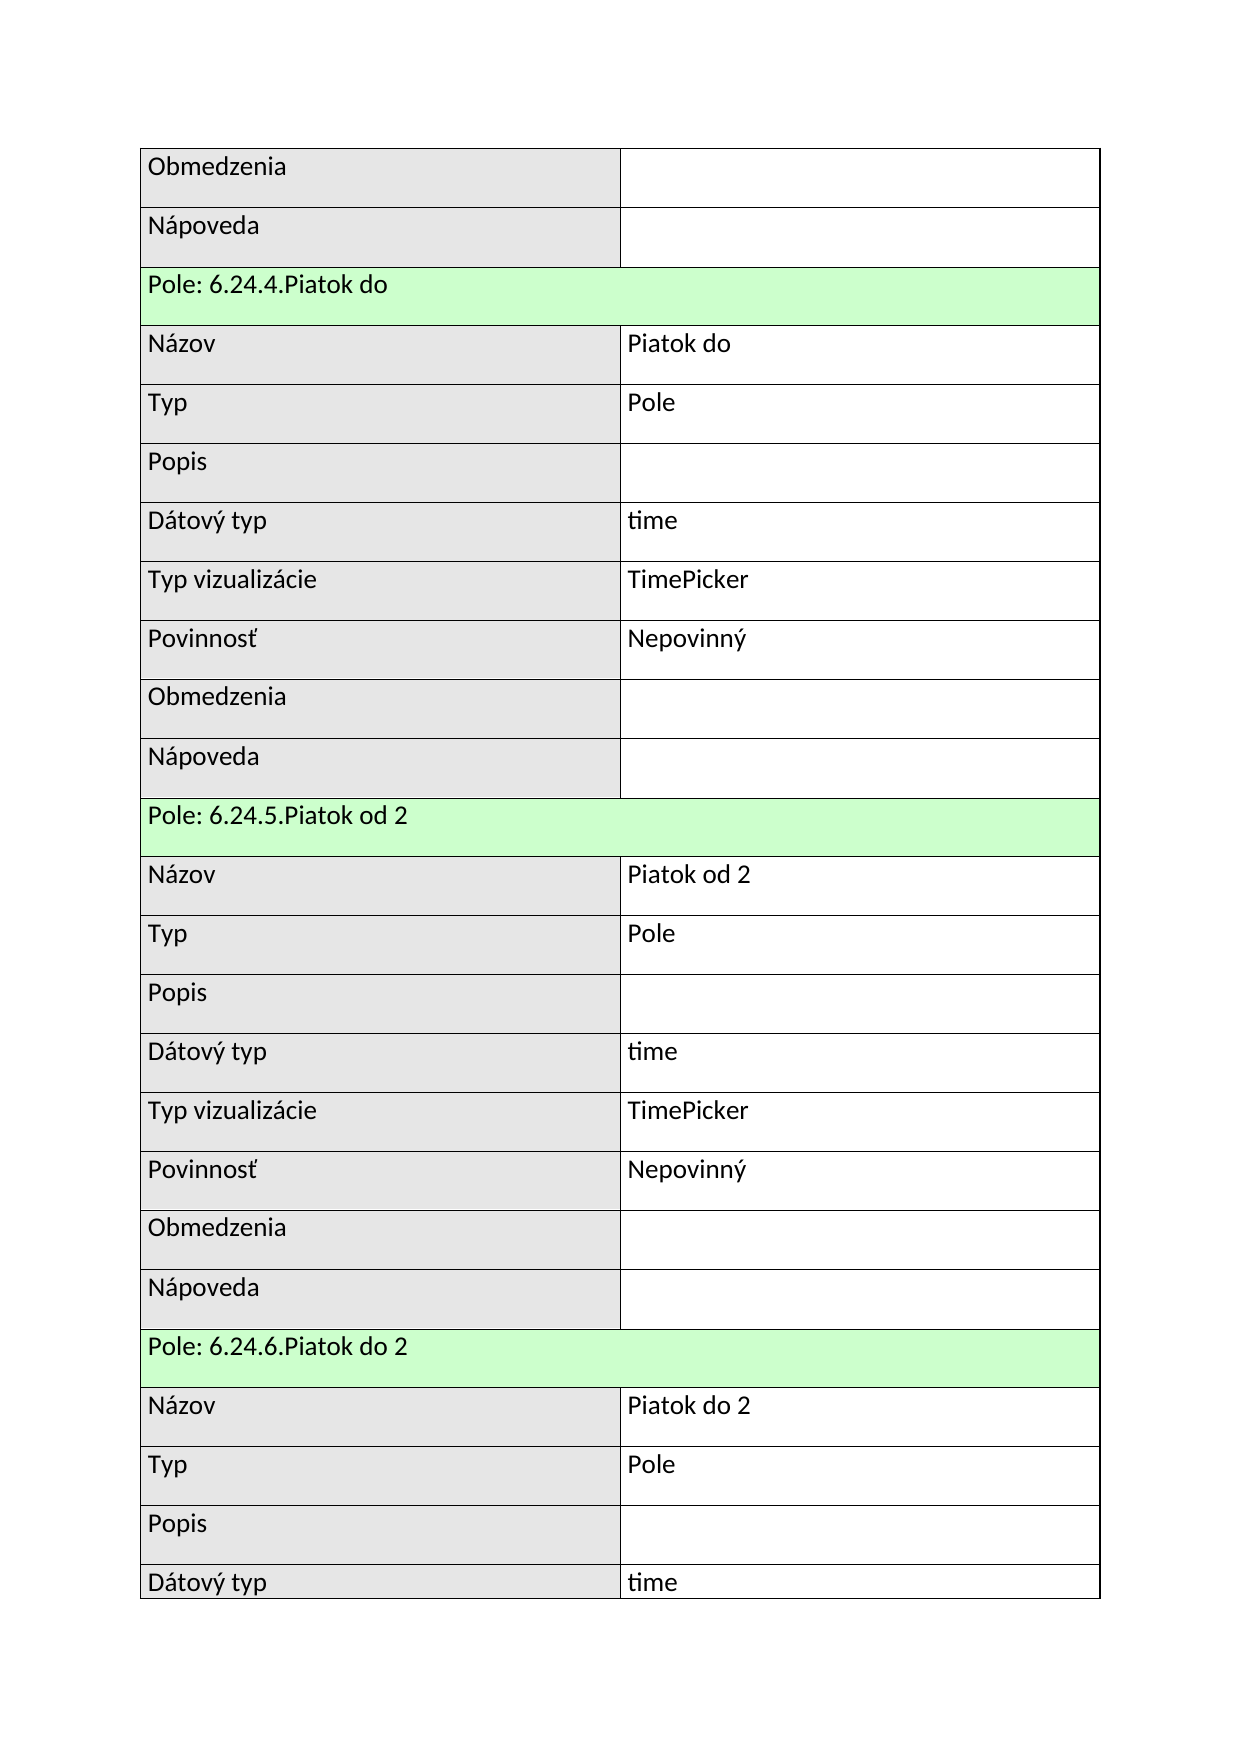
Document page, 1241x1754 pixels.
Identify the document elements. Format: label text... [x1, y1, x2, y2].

table_cell Názov [141, 326, 620, 384]
table_cell Obmedzenia [141, 680, 620, 738]
table_cell [621, 208, 1099, 267]
table_cell Dátový typ [141, 503, 620, 561]
table_cell Popis [141, 1506, 620, 1564]
table_cell Piatok od 2 [621, 857, 1099, 915]
table_cell Nápoveda [141, 208, 620, 267]
table_cell Popis [141, 444, 620, 502]
table_cell [621, 444, 1099, 502]
table_cell Pole [621, 1447, 1099, 1505]
table_cell [621, 1211, 1099, 1269]
table_cell Pole: 6.24.5.Piatok od 2 [141, 799, 1099, 856]
table_cell Popis [141, 975, 620, 1033]
table_cell Nepovinný [621, 621, 1099, 678]
table_cell Pole: 6.24.6.Piatok do 2 [141, 1330, 1099, 1387]
table_cell Povinnosť [141, 621, 620, 678]
table_cell Dátový typ [141, 1034, 620, 1092]
table_cell Piatok do 2 [621, 1388, 1099, 1446]
table_cell time [621, 1034, 1099, 1092]
table_cell Nepovinný [621, 1152, 1099, 1209]
table_cell [621, 739, 1099, 797]
table_cell Obmedzenia [141, 1211, 620, 1269]
table_cell Dátový typ [141, 1565, 620, 1598]
table_cell Povinnosť [141, 1152, 620, 1209]
table_cell Typ [141, 916, 620, 974]
table_cell Názov [141, 857, 620, 915]
table_cell time [621, 1565, 1099, 1598]
table_cell Typ vizualizácie [141, 1093, 620, 1151]
table_cell [621, 975, 1099, 1033]
table_cell Pole: 6.24.4.Piatok do [141, 268, 1099, 325]
table_cell [621, 1506, 1099, 1564]
table_cell Pole [621, 385, 1099, 443]
table_cell Piatok do [621, 326, 1099, 384]
table_cell [621, 149, 1099, 207]
table_cell time [621, 503, 1099, 561]
table_cell Obmedzenia [141, 149, 620, 207]
table_cell Pole [621, 916, 1099, 974]
table_cell [621, 680, 1099, 738]
table_cell Typ vizualizácie [141, 562, 620, 620]
table_cell TimePicker [621, 1093, 1099, 1151]
table_cell Nápoveda [141, 1270, 620, 1328]
table_cell Názov [141, 1388, 620, 1446]
table_cell Typ [141, 385, 620, 443]
table_cell Typ [141, 1447, 620, 1505]
table_cell TimePicker [621, 562, 1099, 620]
table_cell Nápoveda [141, 739, 620, 797]
table_cell [621, 1270, 1099, 1328]
